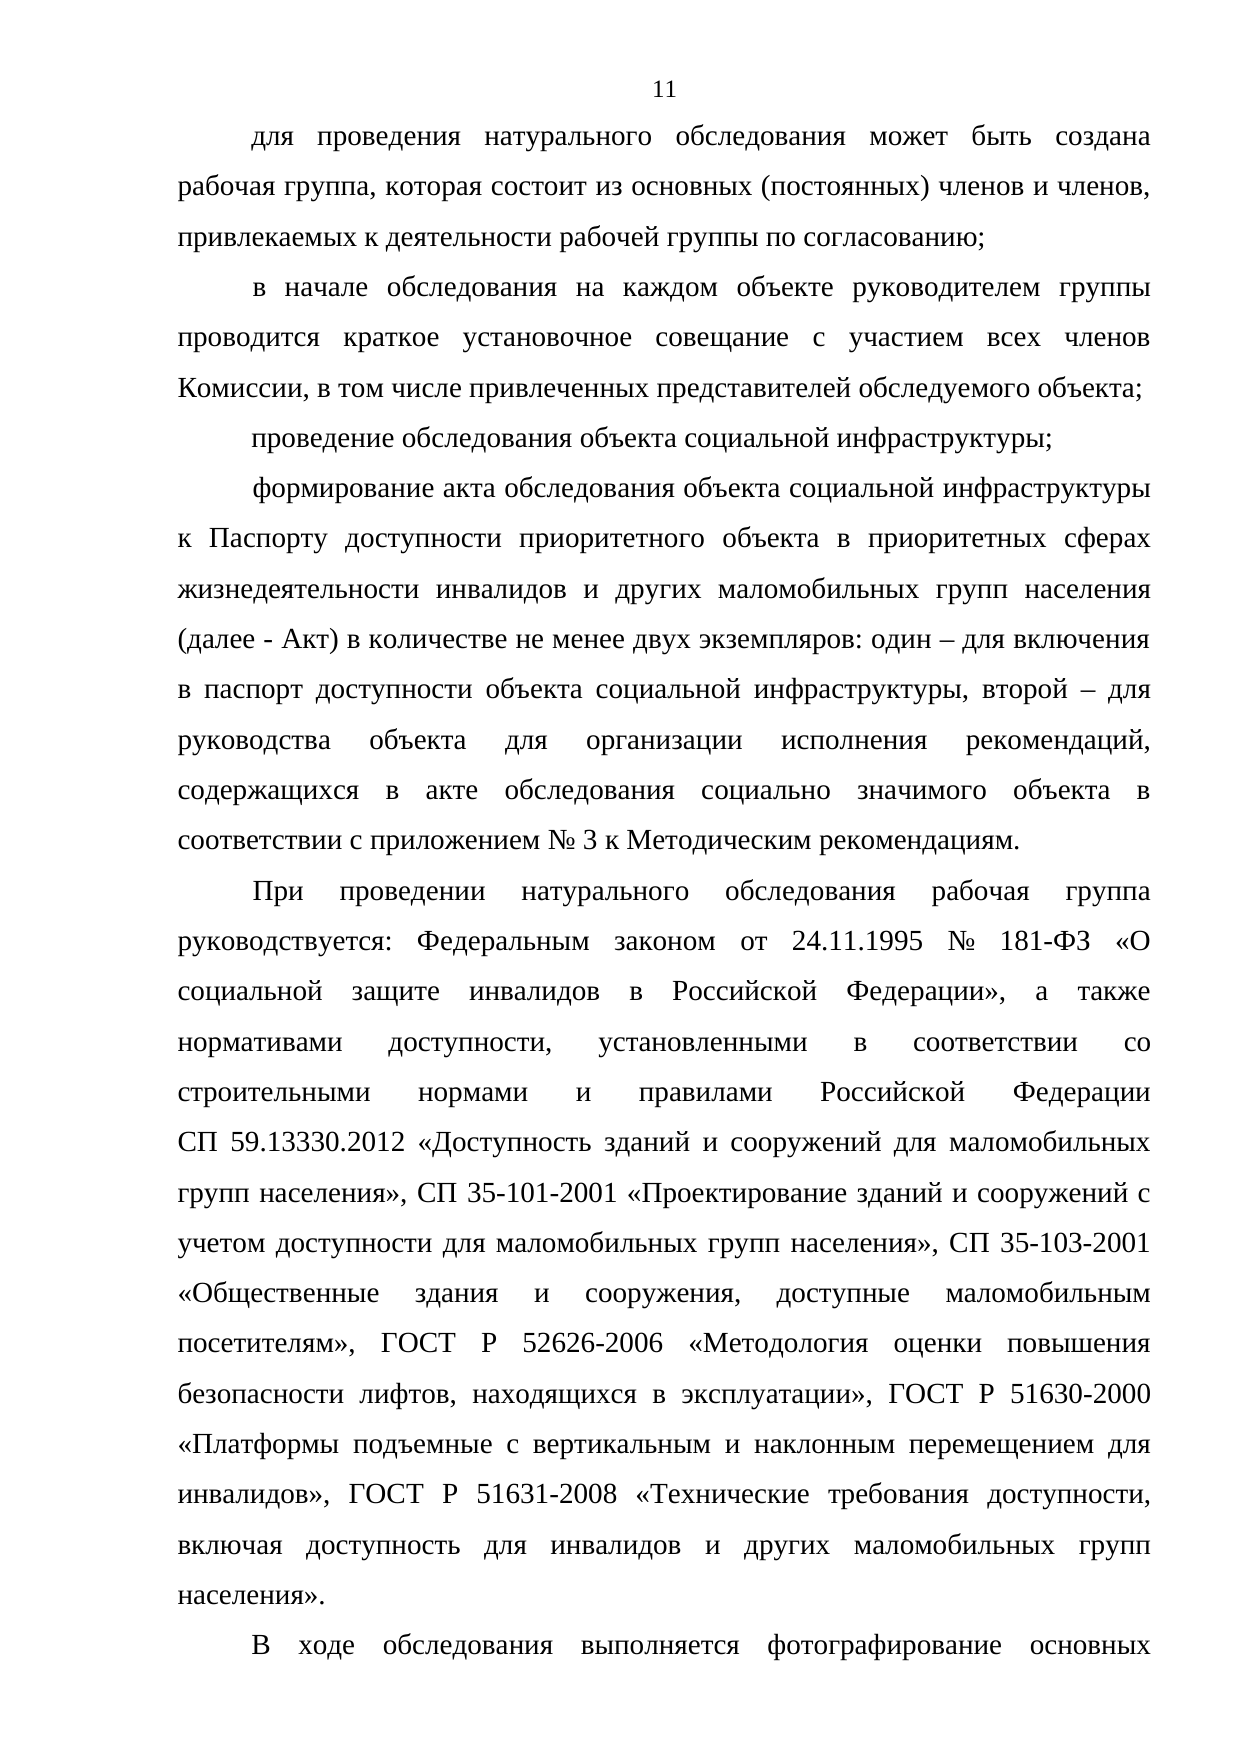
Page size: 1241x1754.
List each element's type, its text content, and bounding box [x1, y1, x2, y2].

text При проведении натурального обследования рабочая группа руководствуется: Федеральным законом от 24.11.1995 № 181-ФЗ «О социальной защите инвалидов в Российской Федерации», а также нормативами доступности, установленными в соответствии со строительными нормами и правилами Российской Федерации СП 59.13330.2012 «Доступность зданий и сооружений для маломобильных групп населения», СП 35-101-2001 «Проектирование зданий и сооружений с учетом доступности для маломобильных групп населения», СП 35-103-2001 «Общественные здания и сооружения, доступные маломобильным посетителям», ГОСТ Р 52626-2006 «Методология оценки повышения безопасности лифтов, находящихся в эксплуатации», ГОСТ Р 51630-2000 «Платформы подъемные с вертикальным и наклонным перемещением для инвалидов», ГОСТ Р 51631-2008 «Технические требования доступности, включая доступность для инвалидов и других маломобильных групп населения». [177, 873, 1152, 1611]
text для проведения натурального обследования может быть создана рабочая группа, которая состоит из основных (постоянных) членов и членов, привлекаемых к деятельности рабочей группы по согласованию; [177, 118, 1152, 252]
text в начале обследования на каждом объекте руководителем группы проводится краткое установочное совещание с участием всех членов Комиссии, в том числе привлеченных представителей обследуемого объекта; [177, 269, 1152, 403]
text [177, 1627, 1152, 1661]
text проведение обследования объекта социальной инфраструктуры; [177, 420, 1152, 453]
text формирование акта обследования объекта социальной инфраструктуры к Паспорту доступности приоритетного объекта в приоритетных сферах жизнедеятельности инвалидов и других маломобильных групп населения (далее - Акт) в количестве не менее двух экземпляров: один – для включения в паспорт доступности объекта социальной инфраструктуры, второй – для руководства объекта для организации исполнения рекомендаций, содержащихся в акте обследования социально значимого объекта в соответствии с приложением № 3 к Методическим рекомендациям. [177, 470, 1152, 856]
